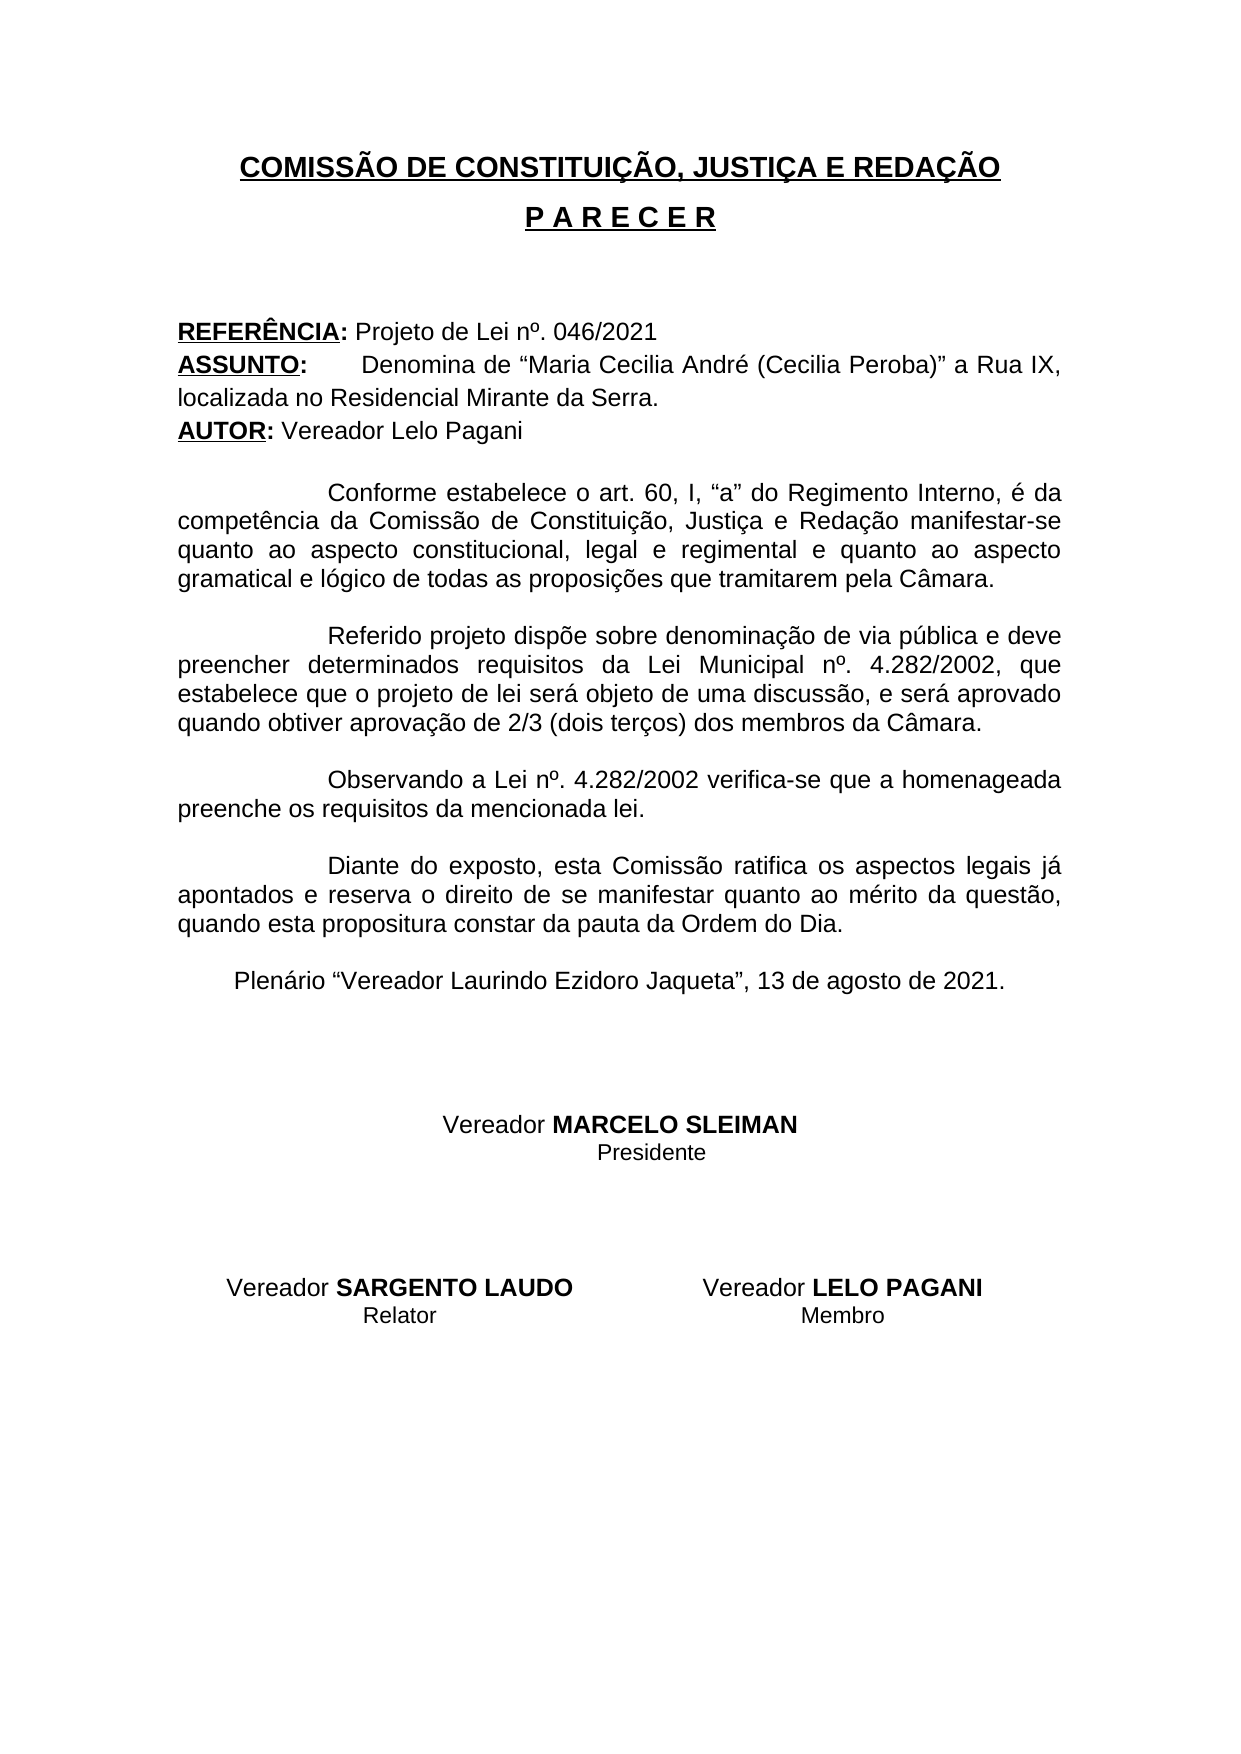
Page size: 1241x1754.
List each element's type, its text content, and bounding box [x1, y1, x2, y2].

text Observando a Lei nº. 4.282/2002 verifica-se que a homenageada preenche os requisitos da mencionada lei. [177, 765, 1063, 822]
text REFERÊNCIA: Projeto de Lei nº. 046/2021 [177, 317, 1063, 345]
text Plenário “Vereador Laurindo Ezidoro Jaqueta”, 13 de agosto de 2021. [177, 966, 1063, 995]
text Diante do exposto, esta Comissão ratifica os aspectos legais já apontados e reserva o direito de se manifestar quanto ao mérito da questão, quando esta propositura constar da pauta da Ordem do Dia. [177, 851, 1063, 937]
table_header Vereador LELO PAGANI [622, 1273, 1063, 1302]
text ASSUNTO: Denomina de “Maria Cecilia André (Cecilia Peroba)” a Rua IX, localizada no Residencial Mirante da Serra. [177, 350, 1063, 411]
text COMISSÃO DE CONSTITUIÇÃO, JUSTIÇA E REDAÇÃO [177, 150, 1063, 183]
table_header Vereador SARGENTO LAUDO [177, 1273, 622, 1302]
text Vereador MARCELO SLEIMAN [177, 1110, 1063, 1139]
text AUTOR: Vereador Lelo Pagani [177, 416, 1063, 444]
text P A R E C E R [177, 200, 1063, 234]
table_cell Relator [177, 1302, 622, 1328]
text Presidente [177, 1139, 1063, 1165]
text Referido projeto dispõe sobre denominação de via pública e deve preencher determinados requisitos da Lei Municipal nº. 4.282/2002, que estabelece que o projeto de lei será objeto de uma discussão, e será aprovado quando obtiver aprovação de 2/3 (dois terços) dos membros da Câmara. [177, 621, 1063, 736]
table_cell Membro [622, 1302, 1063, 1328]
text Conforme estabelece o art. 60, I, “a” do Regimento Interno, é da competência da Comissão de Constituição, Justiça e Redação manifestar-se quanto ao aspecto constitucional, legal e regimental e quanto ao aspecto gramatical e lógico de todas as proposições que tramitarem pela Câmara. [177, 477, 1063, 592]
